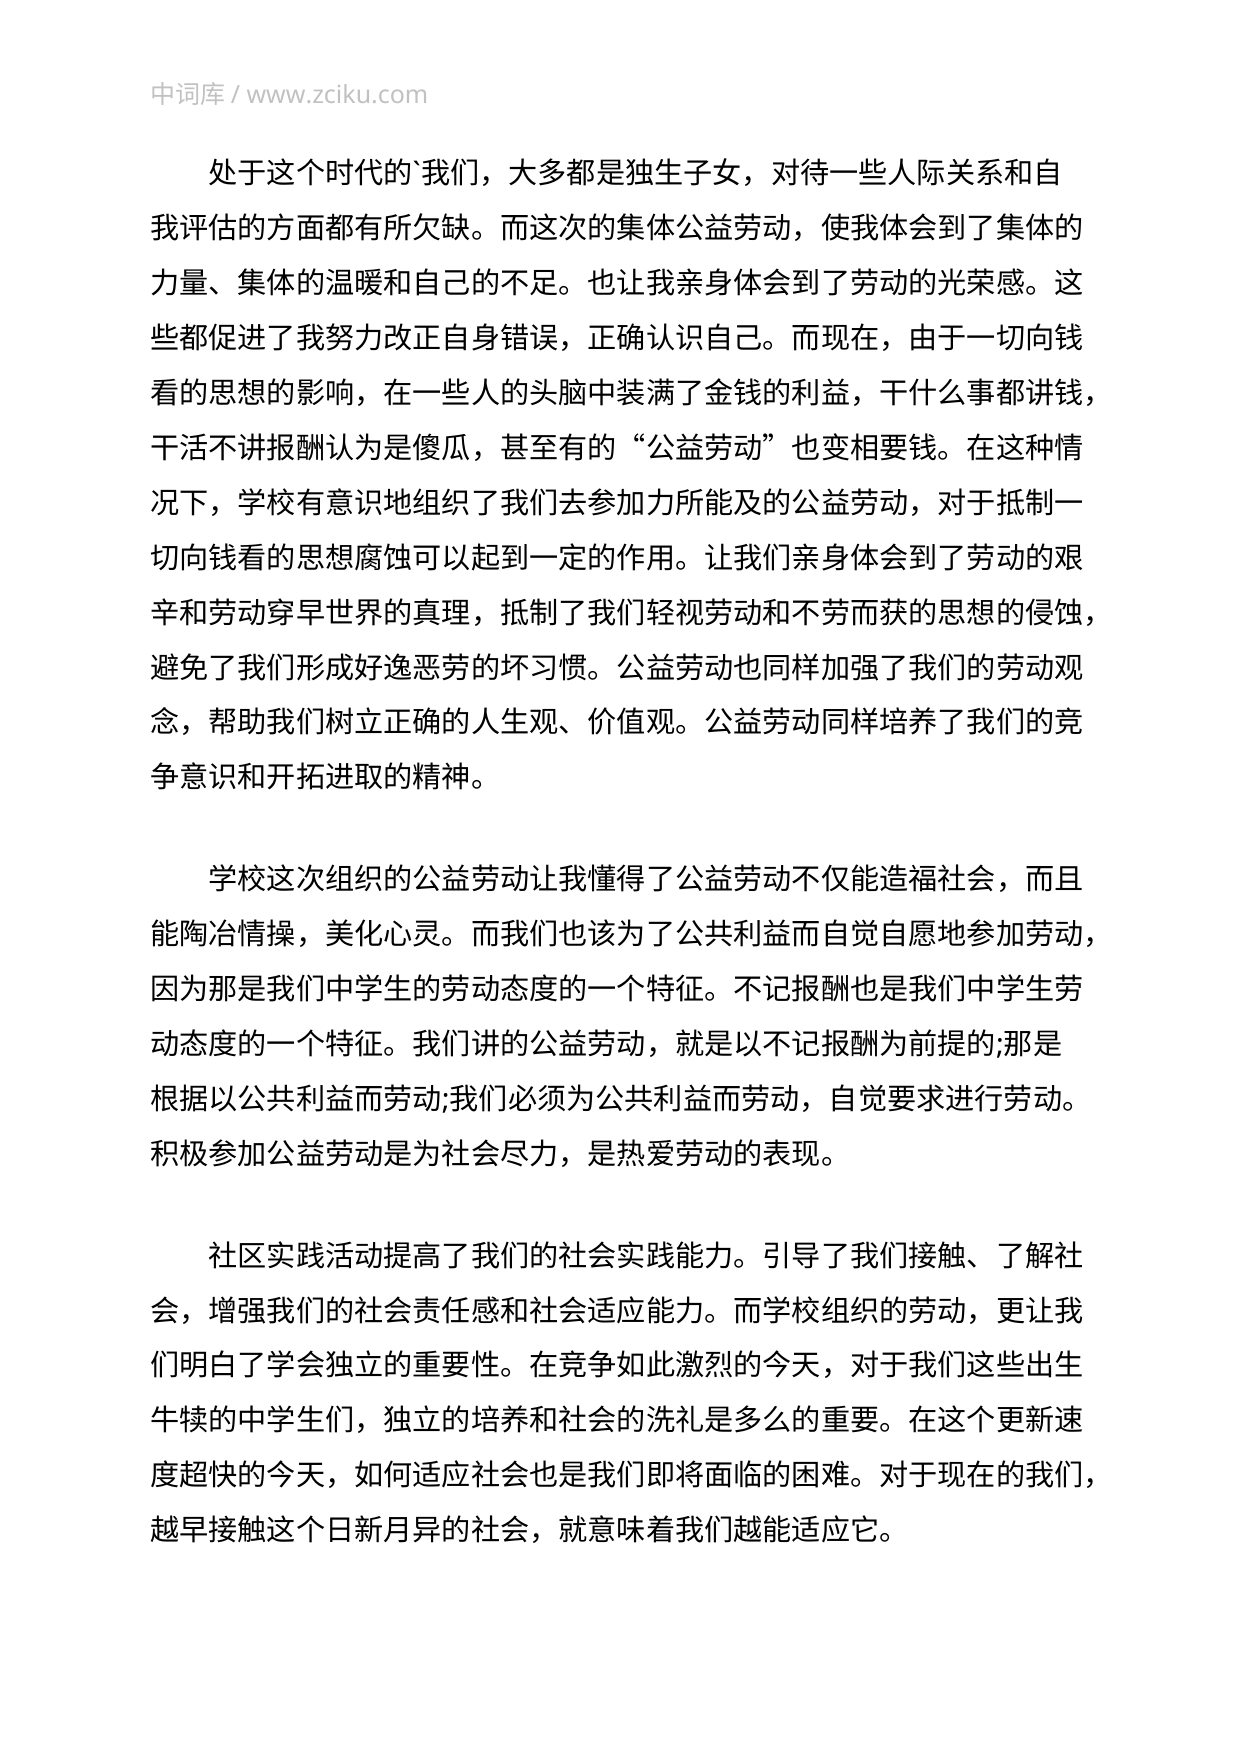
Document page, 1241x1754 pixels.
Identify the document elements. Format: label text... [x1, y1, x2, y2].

text 学校这次组织的公益劳动让我懂得了公益劳动不仅能造福社会，而且能陶冶情操，美化心灵。而我们也该为了公共利益而自觉自愿地参加劳动，因为那是我们中学生的劳动态度的一个特征。不记报酬也是我们中学生劳动态度的一个特征。我们讲的公益劳动，就是以不记报酬为前提的;那是根据以公共利益而劳动;我们必须为公共利益而劳动，自觉要求进行劳动。积极参加公益劳动是为社会尽力，是热爱劳动的表现。 [150, 856, 1090, 1173]
text 社区实践活动提高了我们的社会实践能力。引导了我们接触、了解社会，增强我们的社会责任感和社会适应能力。而学校组织的劳动，更让我们明白了学会独立的重要性。在竞争如此激烈的今天，对于我们这些出生牛犊的中学生们，独立的培养和社会的洗礼是多么的重要。在这个更新速度超快的今天，如何适应社会也是我们即将面临的困难。对于现在的我们，越早接触这个日新月异的社会，就意味着我们越能适应它。 [150, 1232, 1090, 1549]
text 处于这个时代的`我们，大多都是独生子女，对待一些人际关系和自我评估的方面都有所欠缺。而这次的集体公益劳动，使我体会到了集体的力量、集体的温暖和自己的不足。也让我亲身体会到了劳动的光荣感。这些都促进了我努力改正自身错误，正确认识自己。而现在，由于一切向钱看的思想的影响，在一些人的头脑中装满了金钱的利益，干什么事都讲钱，干活不讲报酬认为是傻瓜，甚至有的“公益劳动”也变相要钱。在这种情况下，学校有意识地组织了我们去参加力所能及的公益劳动，对于抵制一切向钱看的思想腐蚀可以起到一定的作用。让我们亲身体会到了劳动的艰辛和劳动穿早世界的真理，抵制了我们轻视劳动和不劳而获的思想的侵蚀，避免了我们形成好逸恶劳的坏习惯。公益劳动也同样加强了我们的劳动观念，帮助我们树立正确的人生观、价值观。公益劳动同样培养了我们的竞争意识和开拓进取的精神。 [150, 150, 1090, 796]
